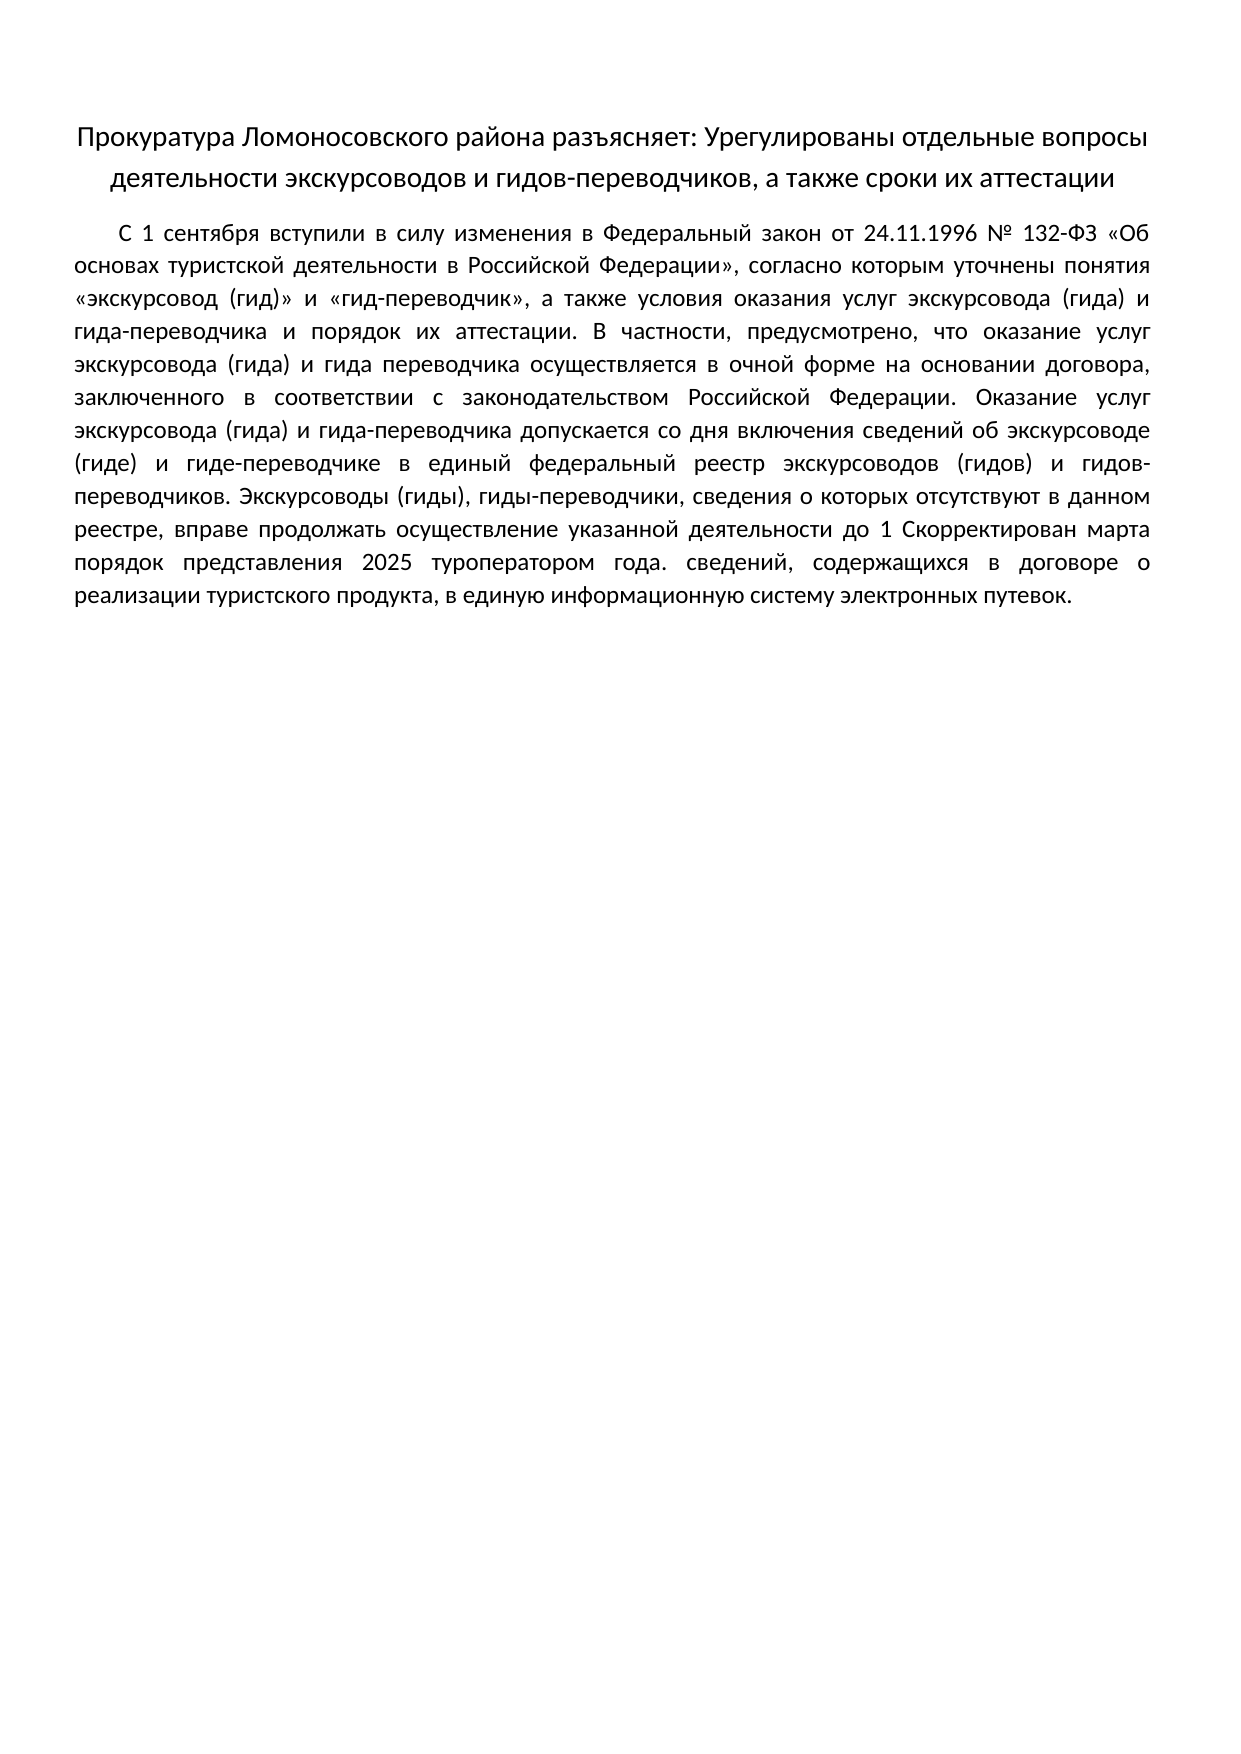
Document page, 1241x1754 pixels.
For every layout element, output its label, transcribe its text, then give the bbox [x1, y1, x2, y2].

text Прокуратура Ломоносовского района разъясняет: Урегулированы отдельные вопросы деятельности экскурсоводов и гидов-переводчиков, а также сроки их аттестации [74, 118, 1152, 195]
text С 1 сентября вступили в силу изменения в Федеральный закон от 24.11.1996 № 132-ФЗ «Об основах туристской деятельности в Российской Федерации», согласно которым уточнены понятия «экскурсовод (гид)» и «гид-переводчик», а также условия оказания услуг экскурсовода (гида) и гида-переводчика и порядок их аттестации. В частности, предусмотрено, что оказание услуг экскурсовода (гида) и гида переводчика осуществляется в очной форме на основании договора, заключенного в соответствии с законодательством Российской Федерации. Оказание услуг экскурсовода (гида) и гида-переводчика допускается со дня включения сведений об экскурсоводе (гиде) и гиде-переводчике в единый федеральный реестр экскурсоводов (гидов) и гидов-переводчиков. Экскурсоводы (гиды), гиды-переводчики, сведения о которых отсутствуют в данном реестре, вправе продолжать осуществление указанной деятельности до 1 Скорректирован марта порядок представления 2025 туроператором года. сведений, содержащихся в договоре о реализации туристского продукта, в единую информационную систему электронных путевок. [74, 217, 1152, 609]
